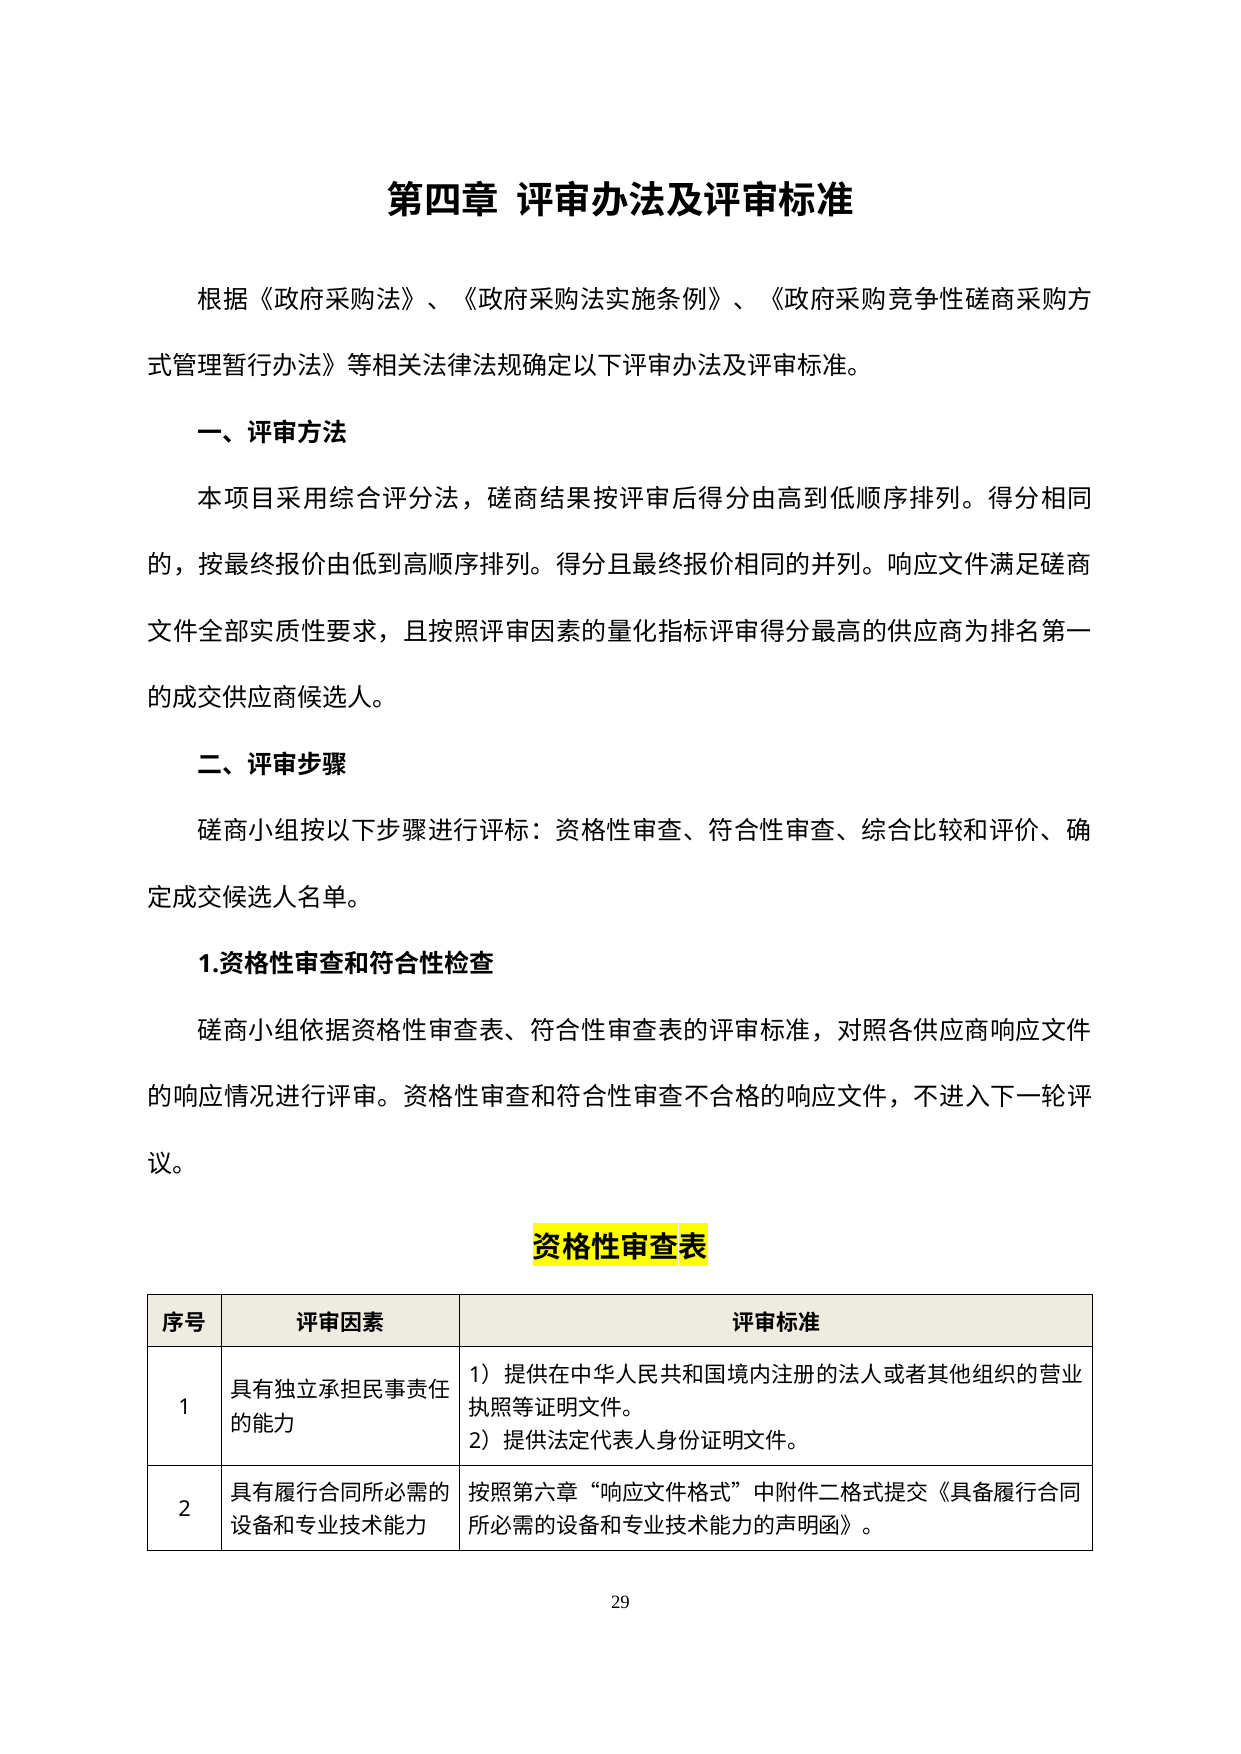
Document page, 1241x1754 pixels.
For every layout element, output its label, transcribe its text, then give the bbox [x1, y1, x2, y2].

text 1.资格性审查和符合性检查 [148, 929, 1093, 995]
title 第四章 评审办法及评审标准 [148, 164, 1093, 231]
text 资格性审查表 [148, 1211, 1093, 1278]
table_cell 按照第六章“响应文件格式”中附件二格式提交《具备履行合同所必需的设备和专业技术能力的声明函》。 [460, 1466, 1092, 1550]
table_cell 具有独立承担民事责任的能力 [222, 1347, 459, 1465]
table_cell 具有履行合同所必需的设备和专业技术能力 [222, 1466, 459, 1550]
table_cell 1）提供在中华人民共和国境内注册的法人或者其他组织的营业执照等证明文件。 2）提供法定代表人身份证明文件。 [460, 1347, 1092, 1465]
table_cell 1 [148, 1347, 221, 1465]
text 磋商小组依据资格性审查表、符合性审查表的评审标准，对照各供应商响应文件的响应情况进行评审。资格性审查和符合性审查不合格的响应文件，不进入下一轮评议。 [148, 995, 1093, 1194]
text 二、评审步骤 [148, 729, 1093, 796]
text 本项目采用综合评分法，磋商结果按评审后得分由高到低顺序排列。得分相同的，按最终报价由低到高顺序排列。得分且最终报价相同的并列。响应文件满足磋商文件全部实质性要求，且按照评审因素的量化指标评审得分最高的供应商为排名第一的成交供应商候选人。 [148, 463, 1093, 729]
table_cell 2 [148, 1466, 221, 1550]
table_header 序号 [148, 1295, 221, 1346]
table_header 评审因素 [222, 1295, 459, 1346]
table_header 评审标准 [460, 1295, 1092, 1346]
text 磋商小组按以下步骤进行评标：资格性审查、符合性审查、综合比较和评价、确定成交候选人名单。 [148, 796, 1093, 929]
text 根据《政府采购法》、《政府采购法实施条例》、《政府采购竞争性磋商采购方式管理暂行办法》等相关法律法规确定以下评审办法及评审标准。 [148, 264, 1093, 397]
text 一、评审方法 [148, 397, 1093, 463]
